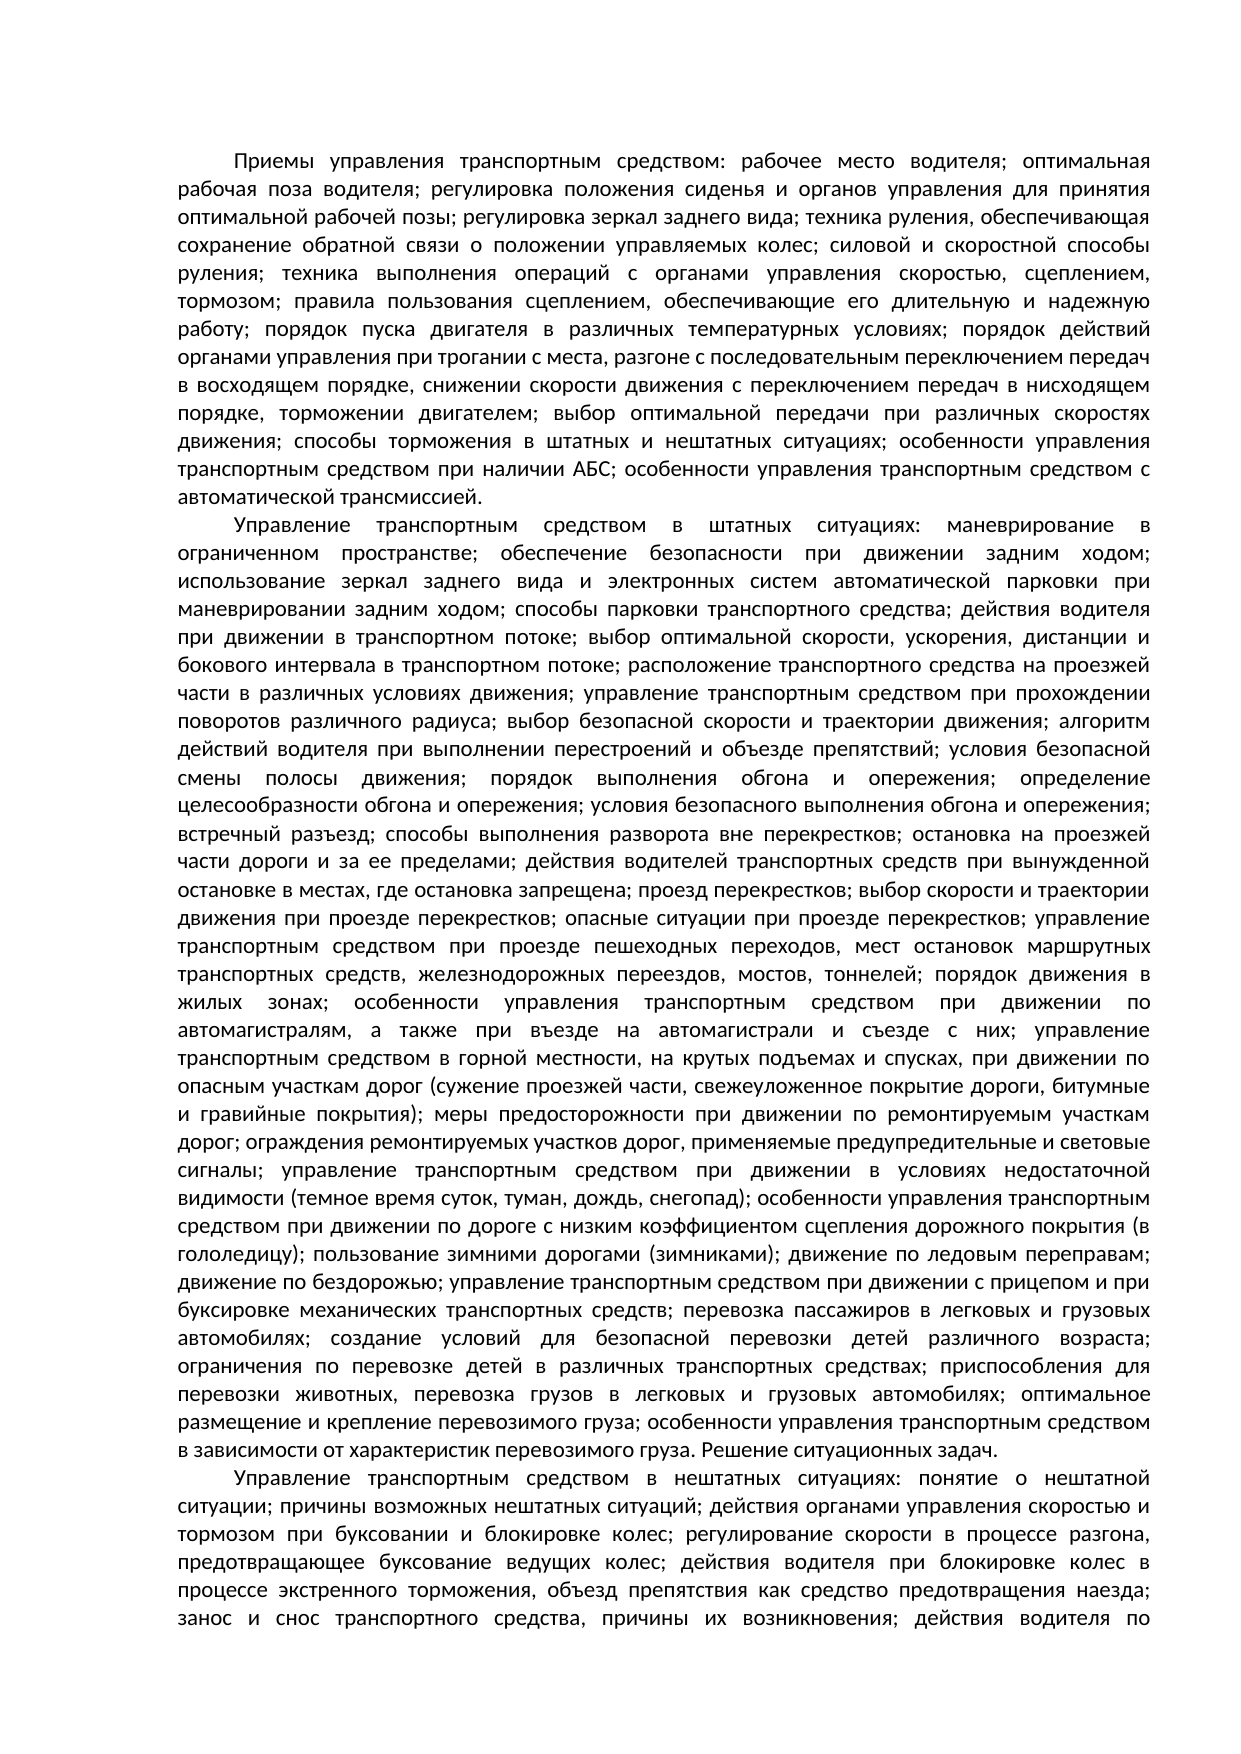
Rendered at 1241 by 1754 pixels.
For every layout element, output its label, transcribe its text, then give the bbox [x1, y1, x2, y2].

text Приемы управления транспортным средством: рабочее место водителя; оптимальная рабочая поза водителя; регулировка положения сиденья и органов управления для принятия оптимальной рабочей позы; регулировка зеркал заднего вида; техника руления, обеспечивающая сохранение обратной связи о положении управляемых колес; силовой и скоростной способы руления; техника выполнения операций с органами управления скоростью, сцеплением, тормозом; правила пользования сцеплением, обеспечивающие его длительную и надежную работу; порядок пуска двигателя в различных температурных условиях; порядок действий органами управления при трогании с места, разгоне с последовательным переключением передач в восходящем порядке, снижении скорости движения с переключением передач в нисходящем порядке, торможении двигателем; выбор оптимальной передачи при различных скоростях движения; способы торможения в штатных и нештатных ситуациях; особенности управления транспортным средством при наличии АБС; особенности управления транспортным средством с автоматической трансмиссией. [177, 146, 1152, 510]
text Управление транспортным средством в штатных ситуациях: маневрирование в ограниченном пространстве; обеспечение безопасности при движении задним ходом; использование зеркал заднего вида и электронных систем автоматической парковки при маневрировании задним ходом; способы парковки транспортного средства; действия водителя при движении в транспортном потоке; выбор оптимальной скорости, ускорения, дистанции и бокового интервала в транспортном потоке; расположение транспортного средства на проезжей части в различных условиях движения; управление транспортным средством при прохождении поворотов различного радиуса; выбор безопасной скорости и траектории движения; алгоритм действий водителя при выполнении перестроений и объезде препятствий; условия безопасной смены полосы движения; порядок выполнения обгона и опережения; определение целесообразности обгона и опережения; условия безопасного выполнения обгона и опережения; встречный разъезд; способы выполнения разворота вне перекрестков; остановка на проезжей части дороги и за ее пределами; действия водителей транспортных средств при вынужденной остановке в местах, где остановка запрещена; проезд перекрестков; выбор скорости и траектории движения при проезде перекрестков; опасные ситуации при проезде перекрестков; управление транспортным средством при проезде пешеходных переходов, мест остановок маршрутных транспортных средств, железнодорожных переездов, мостов, тоннелей; порядок движения в жилых зонах; особенности управления транспортным средством при движении по автомагистралям, а также при въезде на автомагистрали и съезде с них; управление транспортным средством в горной местности, на крутых подъемах и спусках, при движении по опасным участкам дорог (сужение проезжей части, свежеуложенное покрытие дороги, битумные и гравийные покрытия); меры предосторожности при движении по ремонтируемым участкам дорог; ограждения ремонтируемых участков дорог, применяемые предупредительные и световые сигналы; управление транспортным средством при движении в условиях недостаточной видимости (темное время суток, туман, дождь, снегопад); особенности управления транспортным средством при движении по дороге с низким коэффициентом сцепления дорожного покрытия (в гололедицу); пользование зимними дорогами (зимниками); движение по ледовым переправам; движение по бездорожью; управление транспортным средством при движении с прицепом и при буксировке механических транспортных средств; перевозка пассажиров в легковых и грузовых автомобилях; создание условий для безопасной перевозки детей различного возраста; ограничения по перевозке детей в различных транспортных средствах; приспособления для перевозки животных, перевозка грузов в легковых и грузовых автомобилях; оптимальное размещение и крепление перевозимого груза; особенности управления транспортным средством в зависимости от характеристик перевозимого груза. Решение ситуационных задач. [177, 510, 1152, 1463]
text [177, 1463, 1152, 1631]
